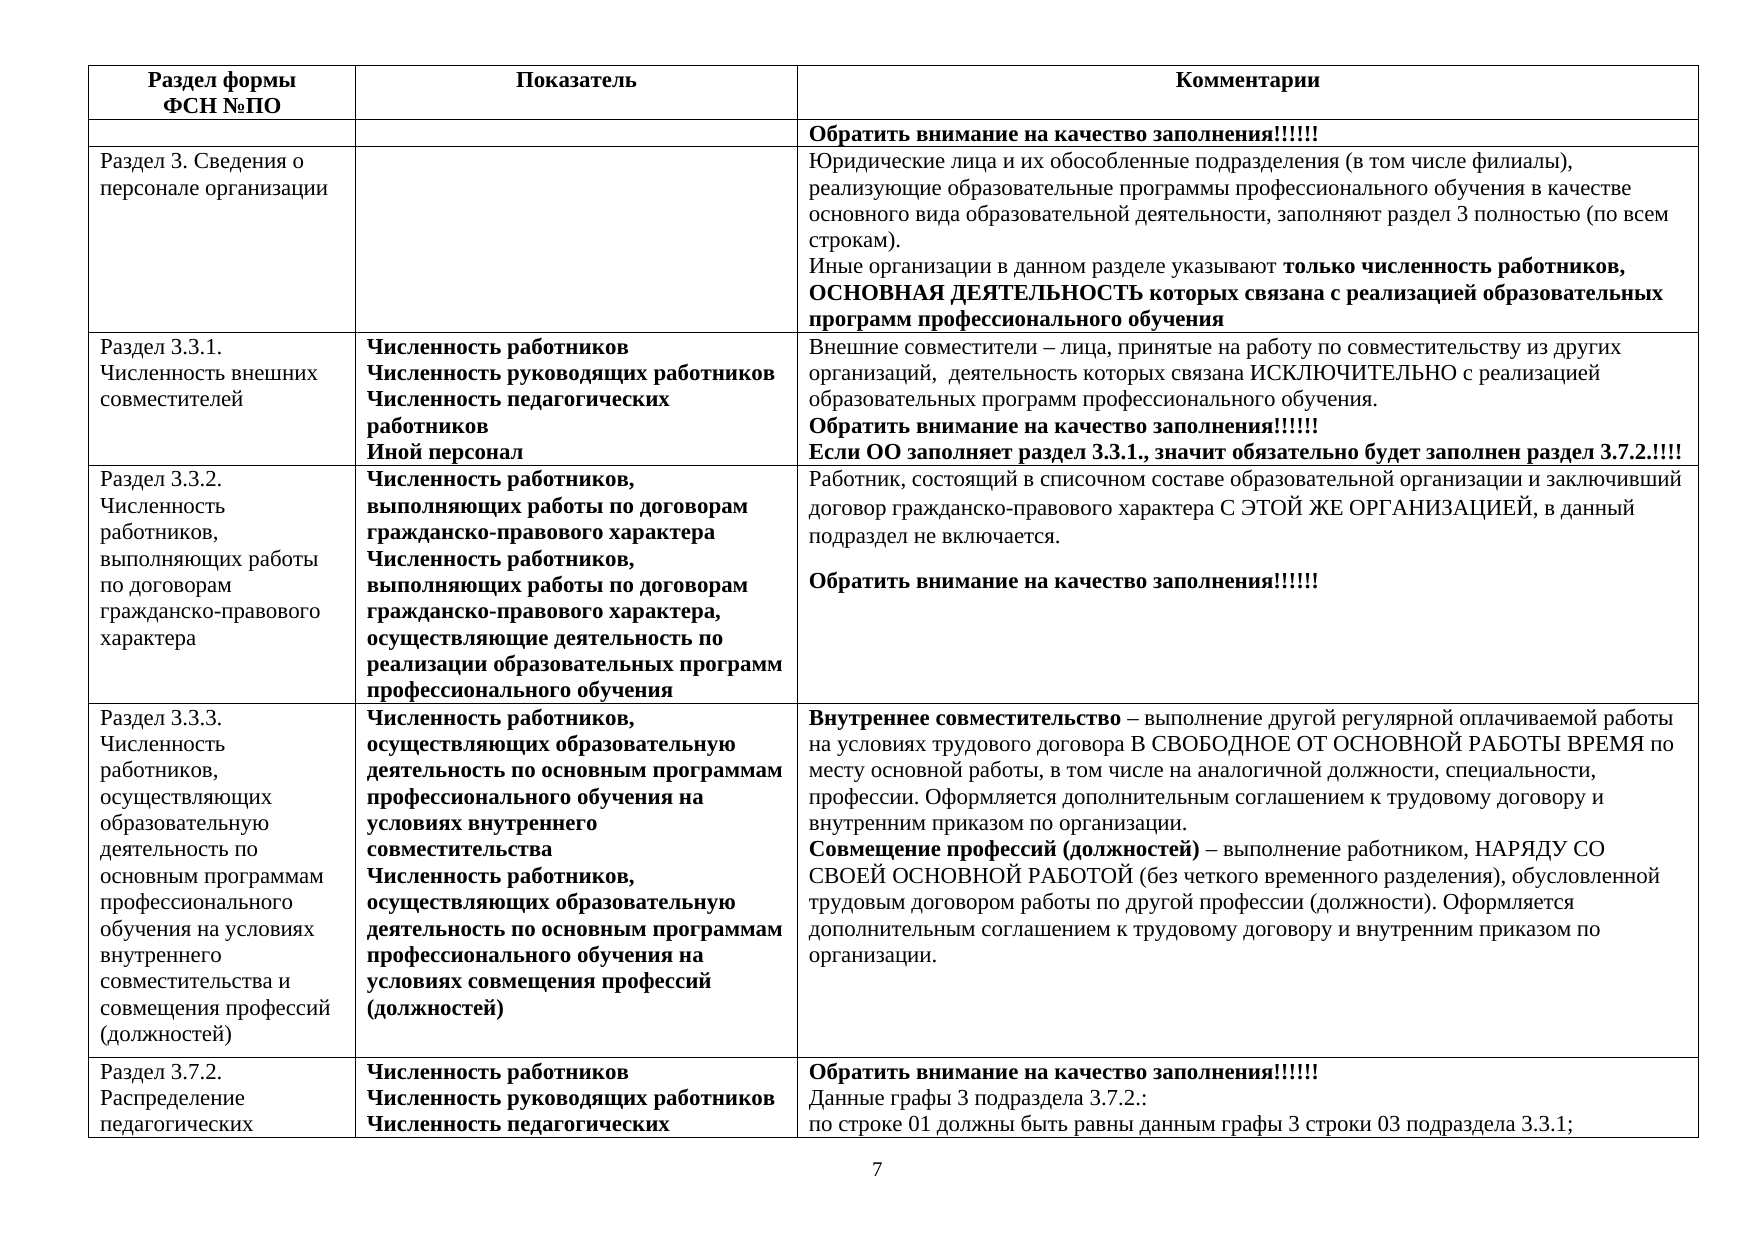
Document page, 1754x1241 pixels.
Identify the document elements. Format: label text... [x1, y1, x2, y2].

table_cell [798, 1058, 1698, 1137]
table_cell Численность работников, выполняющих работы по договорам гражданско-правового характера Численность работников, выполняющих работы по договорам гражданско-правового характера, осуществляющие деятельность по реализации образовательных программ профессионального обучения [356, 466, 797, 703]
table_cell Внутреннее совместительство – выполнение другой регулярной оплачиваемой работы на условиях трудового договора В СВОБОДНОЕ ОТ ОСНОВНОЙ РАБОТЫ ВРЕМЯ по месту основной работы, в том числе на аналогичной должности, специальности, профессии. Оформляется дополнительным соглашением к трудовому договору и внутренним приказом по организации. Совмещение профессий (должностей) – выполнение работником, НАРЯДУ СО СВОЕЙ ОСНОВНОЙ РАБОТОЙ (без четкого временного разделения), обусловленной трудовым договором работы по другой профессии (должности). Оформляется дополнительным соглашением к трудовому договору и внутренним приказом по организации. [798, 704, 1698, 1057]
table_cell Юридические лица и их обособленные подразделения (в том числе филиалы), реализующие образовательные программы профессионального обучения в качестве основного вида образовательной деятельности, заполняют раздел 3 полностью (по всем строкам). Иные организации в данном разделе указывают только численность работников, ОСНОВНАЯ ДЕЯТЕЛЬНОСТЬ которых связана с реализацией образовательных программ профессионального обучения [798, 147, 1698, 332]
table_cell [89, 1058, 355, 1137]
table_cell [89, 120, 355, 146]
table_cell Раздел 3.3.1. Численность внешних совместителей [89, 333, 355, 464]
table_cell Работник, состоящий в списочном составе образовательной организации и заключивший договор гражданско-правового характера С ЭТОЙ ЖЕ ОРГАНИЗАЦИЕЙ, в данный подраздел не включается. Обратить внимание на качество заполнения!!!!!! [798, 466, 1698, 703]
table_cell Численность работников, осуществляющих образовательную деятельность по основным программам профессионального обучения на условиях внутреннего совместительства Численность работников, осуществляющих образовательную деятельность по основным программам профессионального обучения на условиях совмещения профессий (должностей) [356, 704, 797, 1057]
table_cell Раздел 3.3.3. Численность работников, осуществляющих образовательную деятельность по основным программам профессионального обучения на условиях внутреннего совместительства и совмещения профессий (должностей) [89, 704, 355, 1057]
table_cell Внешние совместители – лица, принятые на работу по совместительству из других организаций, деятельность которых связана ИСКЛЮЧИТЕЛЬНО с реализацией образовательных программ профессионального обучения. Обратить внимание на качество заполнения!!!!!! Если ОО заполняет раздел 3.3.1., значит обязательно будет заполнен раздел 3.7.2.!!!! [798, 333, 1698, 464]
table_header Показатель [356, 66, 797, 119]
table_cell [798, 120, 1698, 146]
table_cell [356, 1058, 797, 1137]
table_cell Раздел 3.3.2. Численность работников, выполняющих работы по договорам гражданско-правового характера [89, 466, 355, 703]
table_cell Численность работников Численность руководящих работников Численность педагогических работников Иной персонал [356, 333, 797, 464]
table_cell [356, 120, 797, 146]
table_cell [356, 147, 797, 332]
table_cell Раздел 3. Сведения о персонале организации [89, 147, 355, 332]
table_header Комментарии [798, 66, 1698, 119]
table_header Раздел формы ФСН №ПО [89, 66, 355, 119]
